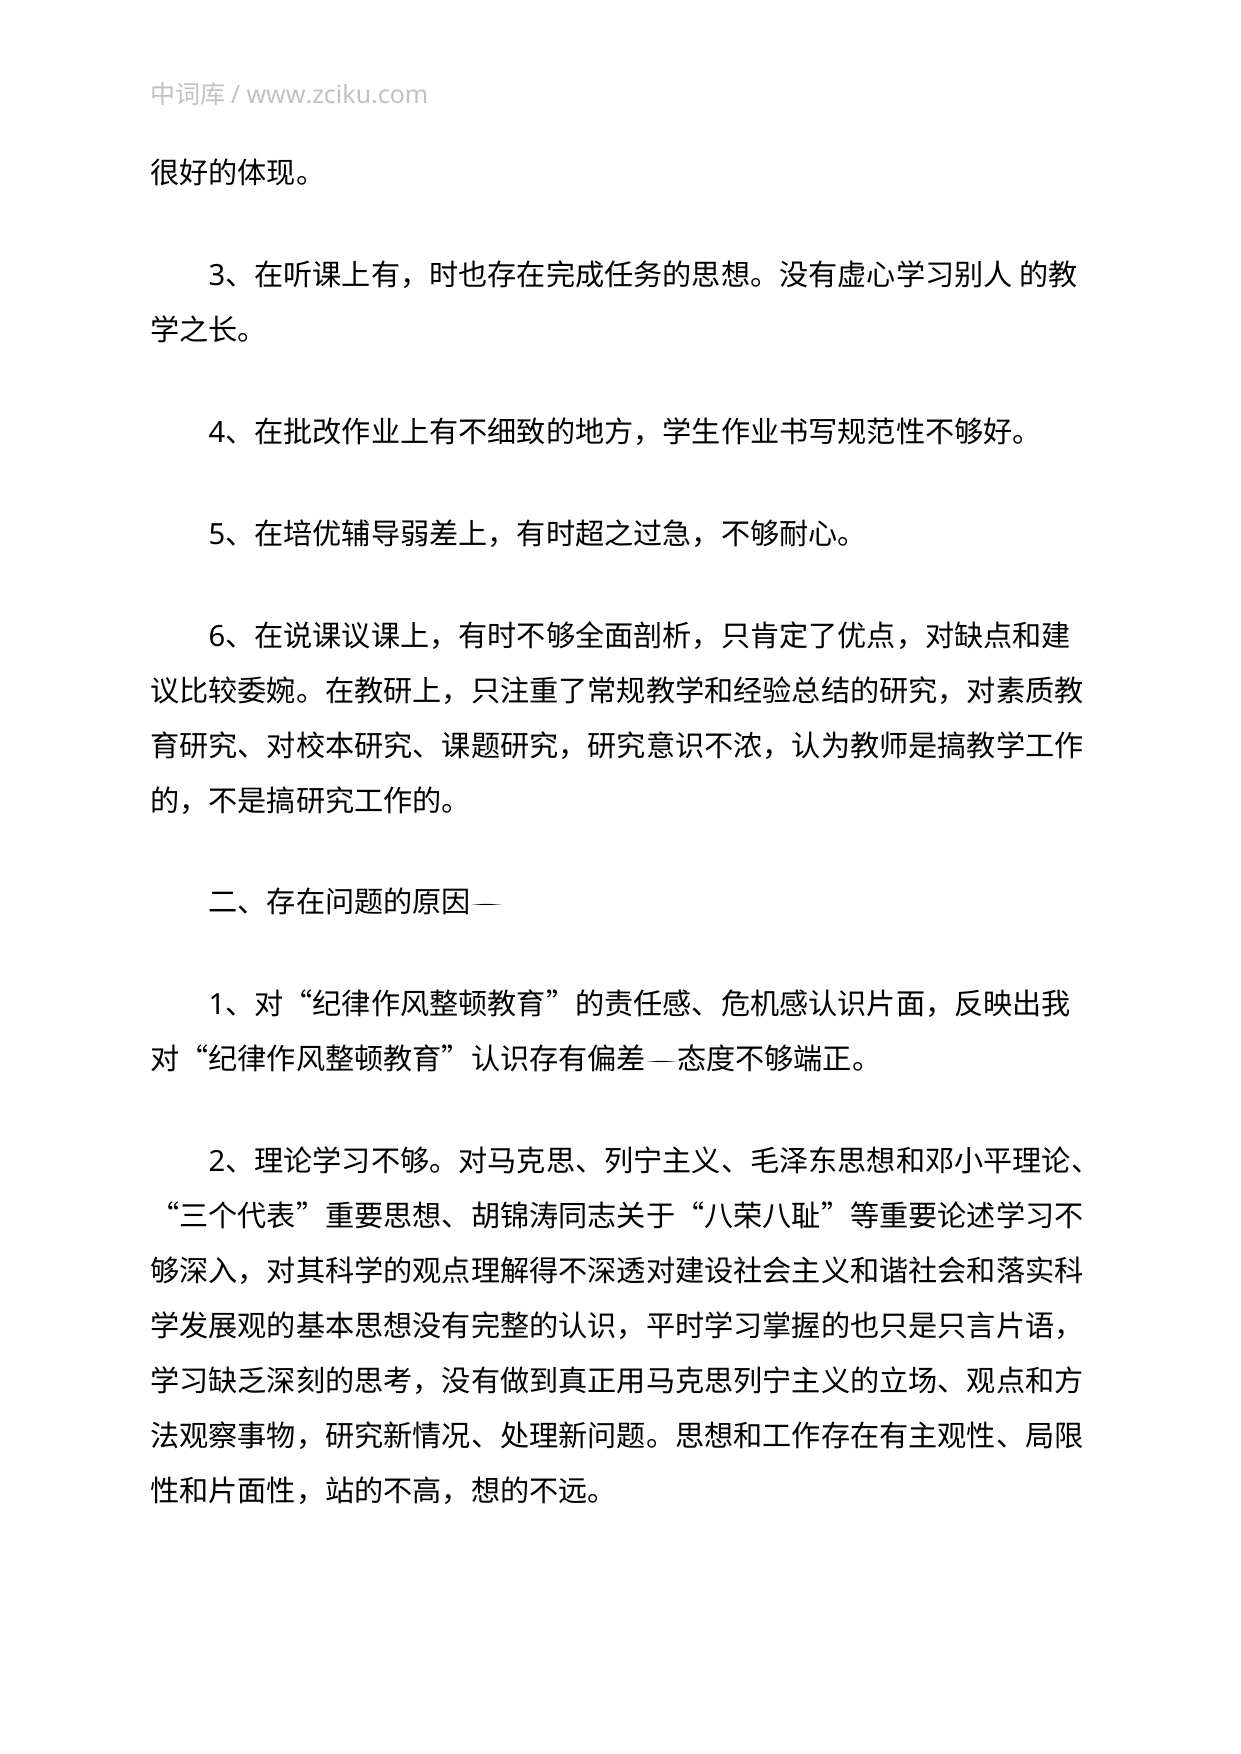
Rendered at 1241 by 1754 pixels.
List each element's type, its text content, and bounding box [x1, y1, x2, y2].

text 2、理论学习不够。对马克思、列宁主义、毛泽东思想和邓小平理论、“三个代表”重要思想、胡锦涛同志关于“八荣八耻”等重要论述学习不够深入，对其科学的观点理解得不深透对建设社会主义和谐社会和落实科学发展观的基本思想没有完整的认识，平时学习掌握的也只是只言片语，学习缺乏深刻的思考，没有做到真正用马克思列宁主义的立场、观点和方法观察事物，研究新情况、处理新问题。思想和工作存在有主观性、局限性和片面性，站的不高，想的不远。 [150, 1138, 1090, 1509]
text 6、在说课议课上，有时不够全面剖析，只肯定了优点，对缺点和建议比较委婉。在教研上，只注重了常规教学和经验总结的研究，对素质教育研究、对校本研究、课题研究，研究意识不浓，认为教师是搞教学工作的，不是搞研究工作的。 [150, 612, 1090, 819]
text 二、存在问题的原因 [150, 879, 1090, 921]
text 1、对“纪律作风整顿教育”的责任感、危机感认识片面，反映出我对“纪律作风整顿教育”认识存有偏差态度不够端正。 [150, 981, 1090, 1078]
text 5、在培优辅导弱差上，有时超之过急，不够耐心。 [150, 511, 1090, 553]
text 4、在批改作业上有不细致的地方，学生作业书写规范性不够好。 [150, 408, 1090, 451]
text 3、在听课上有，时也存在完成任务的思想。没有虚心学习别人 的教学之长。 [150, 252, 1090, 349]
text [150, 150, 1090, 192]
